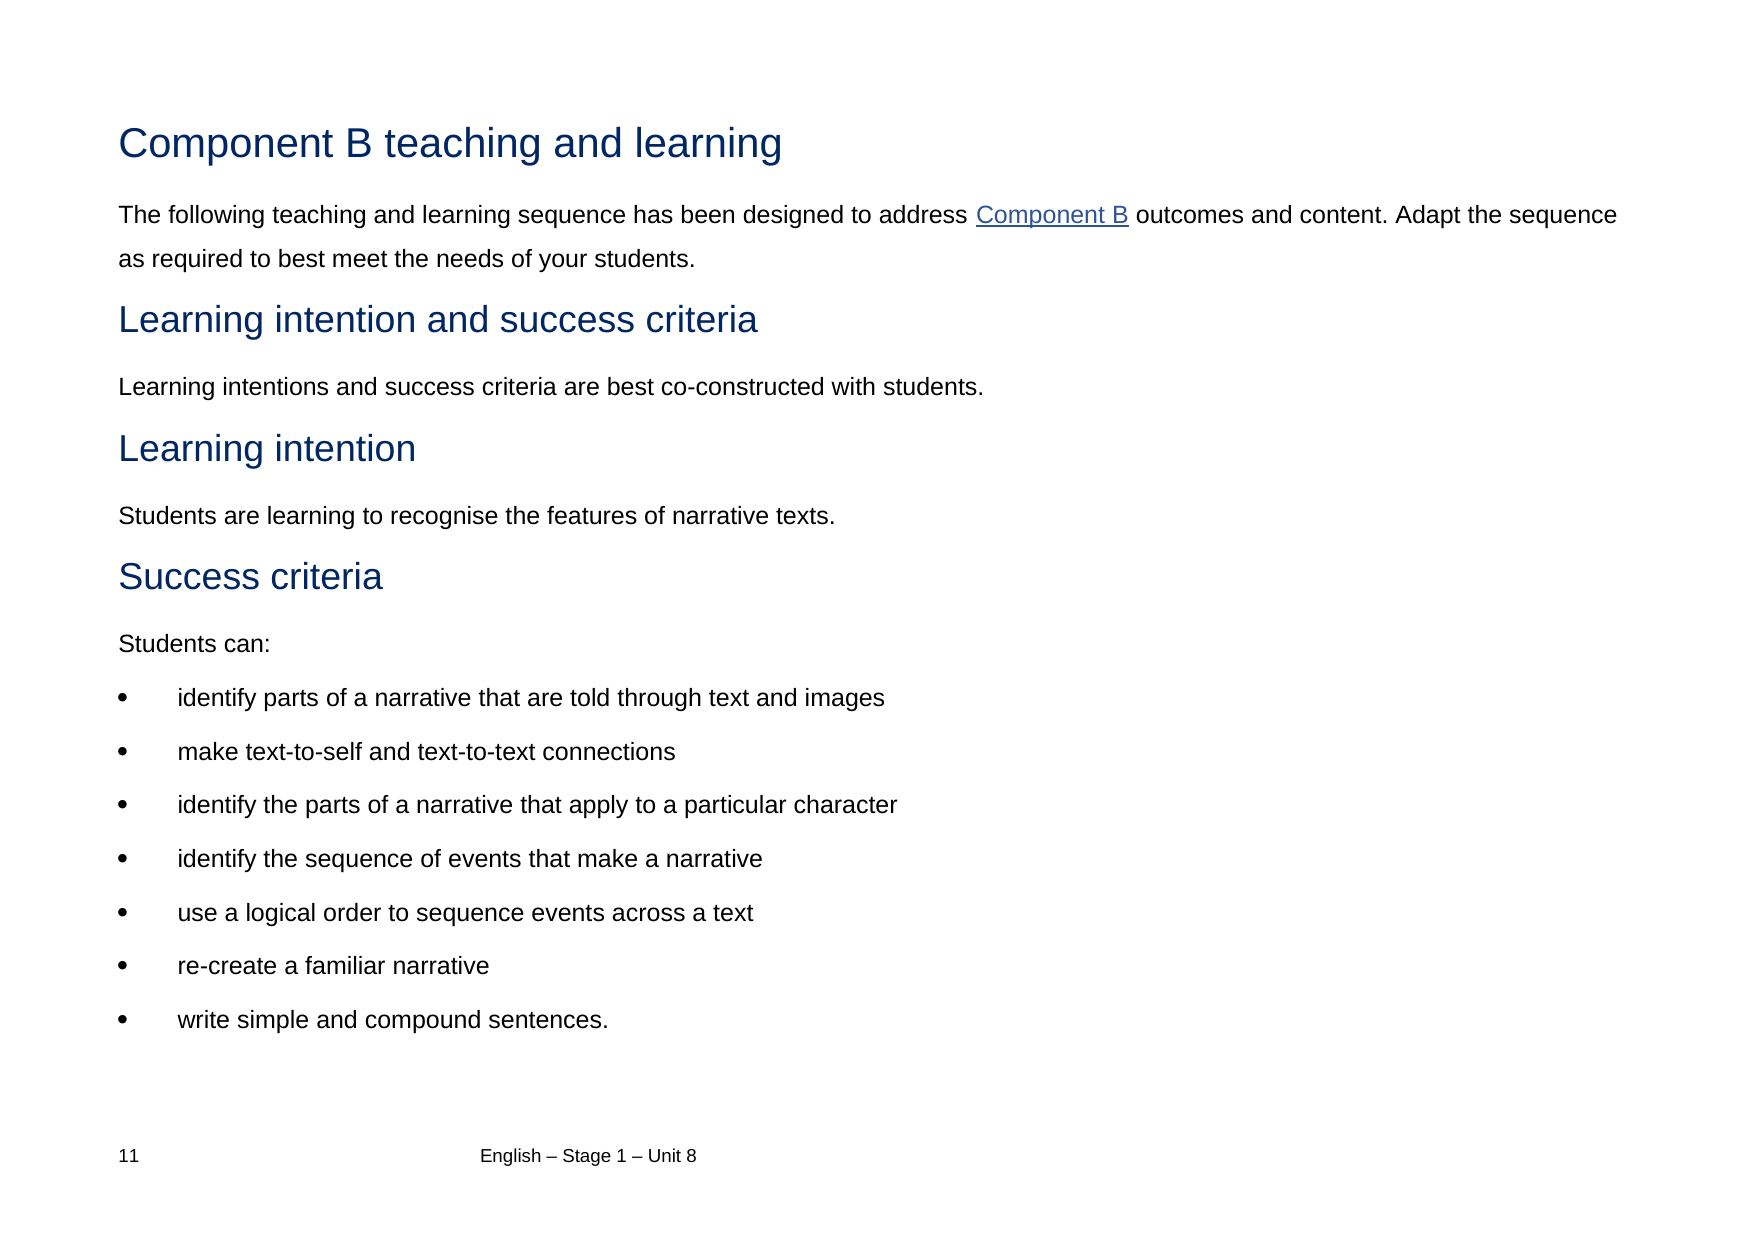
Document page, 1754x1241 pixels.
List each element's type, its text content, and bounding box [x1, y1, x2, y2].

subtitle Success criteria [118, 554, 1636, 597]
text Students can: [118, 629, 1636, 658]
list re-create a familiar narrative [118, 951, 1636, 980]
list write simple and compound sentences. [118, 1005, 1636, 1034]
list identify parts of a narrative that are told through text and images [118, 683, 1636, 712]
text The following teaching and learning sequence has been designed to address Component B outcomes and content. Adapt the sequence as required to best meet the needs of your students. [118, 200, 1636, 272]
subtitle Learning intention [118, 426, 1636, 469]
text Students are learning to recognise the features of narrative texts. [118, 501, 1636, 529]
subtitle Component B teaching and learning [118, 118, 1636, 166]
list identify the sequence of events that make a narrative [118, 844, 1636, 873]
subtitle Learning intention and success criteria [118, 297, 1636, 340]
list make text-to-self and text-to-text connections [118, 737, 1636, 766]
text Learning intentions and success criteria are best co-constructed with students. [118, 372, 1636, 401]
list use a logical order to sequence events across a text [118, 898, 1636, 926]
list identify the parts of a narrative that apply to a particular character [118, 790, 1636, 819]
